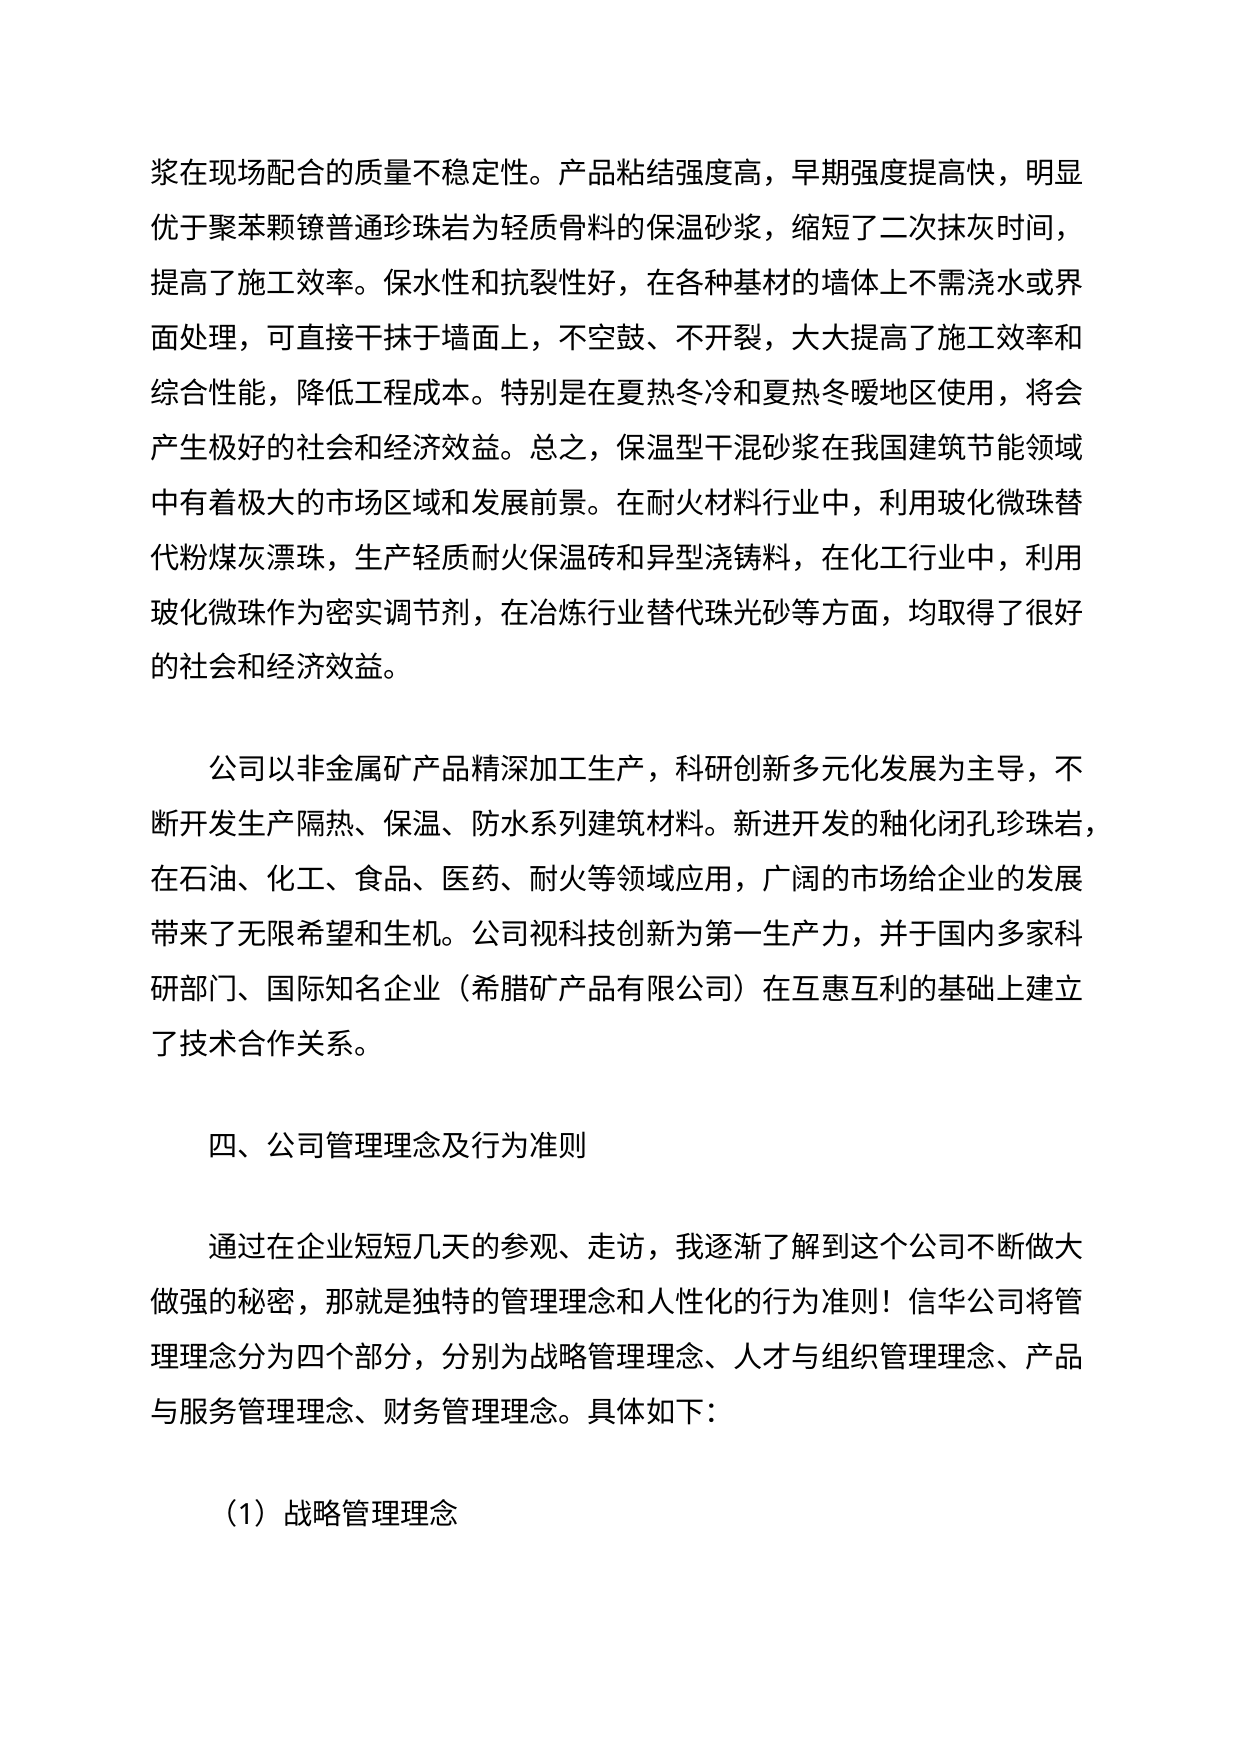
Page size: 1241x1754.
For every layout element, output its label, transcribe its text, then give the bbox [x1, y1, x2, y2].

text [150, 150, 1090, 686]
text 四、公司管理理念及行为准则 [150, 1122, 1090, 1164]
text 公司以非金属矿产品精深加工生产，科研创新多元化发展为主导，不断开发生产隔热、保温、防水系列建筑材料。新进开发的釉化闭孔珍珠岩，在石油、化工、食品、医药、耐火等领域应用，广阔的市场给企业的发展带来了无限希望和生机。公司视科技创新为第一生产力，并于国内多家科研部门、国际知名企业（希腊矿产品有限公司）在互惠互利的基础上建立了技术合作关系。 [150, 746, 1090, 1063]
text （1）战略管理理念 [150, 1490, 1090, 1533]
text 通过在企业短短几天的参观、走访，我逐渐了解到这个公司不断做大做强的秘密，那就是独特的管理理念和人性化的行为准则！信华公司将管理理念分为四个部分，分别为战略管理理念、人才与组织管理理念、产品与服务管理理念、财务管理理念。具体如下： [150, 1224, 1090, 1431]
